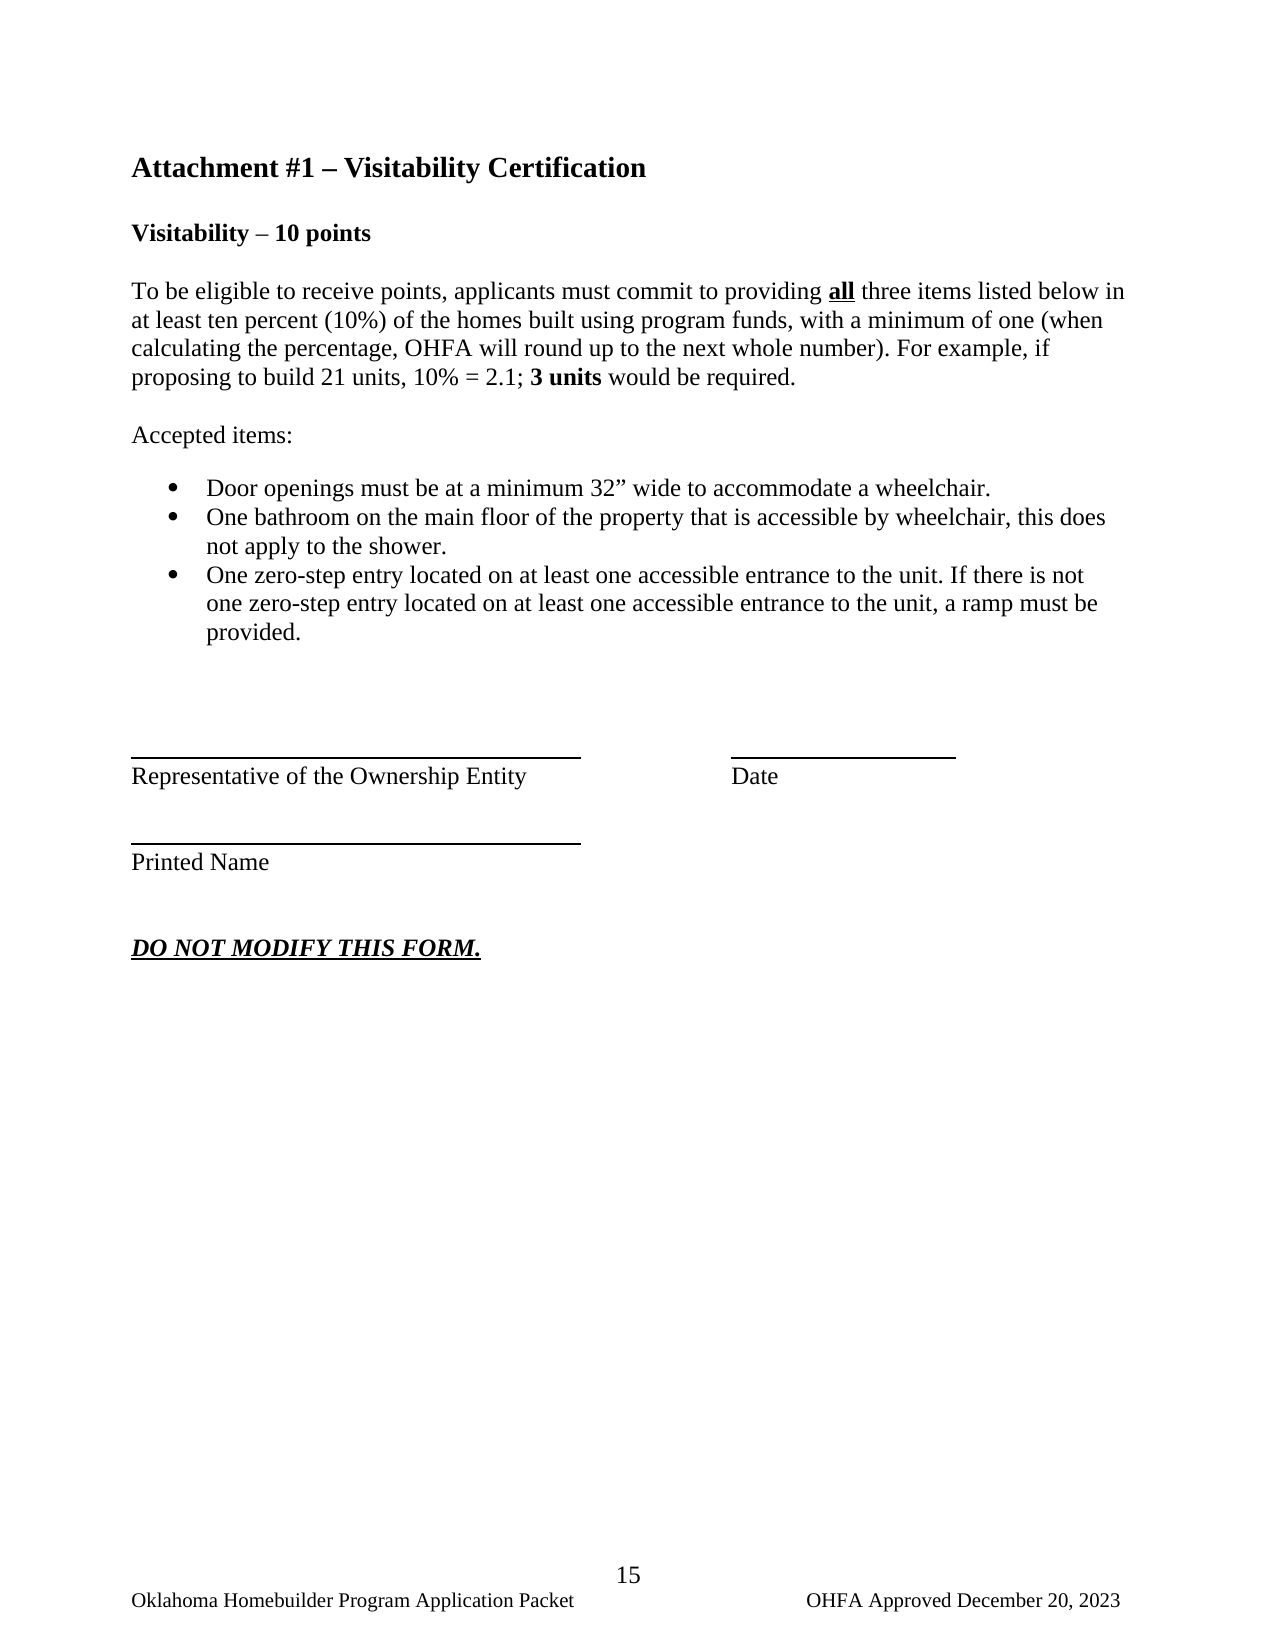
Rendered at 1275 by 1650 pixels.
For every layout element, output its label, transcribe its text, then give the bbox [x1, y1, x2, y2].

text DO NOT MODIFY THIS FORM. [131, 933, 1125, 962]
text Printed Name [131, 847, 1125, 876]
list Door openings must be at a minimum 32” wide to accommodate a wheelchair. [169, 473, 1125, 502]
subtitle Attachment #1 – Visitability Certification [131, 150, 1125, 183]
text To be eligible to receive points, applicants must commit to providing all three items listed below in at least ten percent (10%) of the homes built using program funds, with a minimum of one (when calculating the percentage, OHFA will round up to the next whole number). For example, if proposing to build 21 units, 10% = 2.1; 3 units would be required. [131, 276, 1125, 391]
text Accepted items: [131, 420, 1125, 448]
list One zero-step entry located on at least one accessible entrance to the unit. If there is not one zero-step entry located on at least one accessible entrance to the unit, a ramp must be provided. [169, 560, 1125, 646]
list One bathroom on the main floor of the property that is accessible by wheelchair, this does not apply to the shower. [169, 502, 1125, 560]
text Representative of the Ownership Entity Date [131, 761, 1125, 790]
text Visitability – 10 points [131, 218, 1125, 247]
